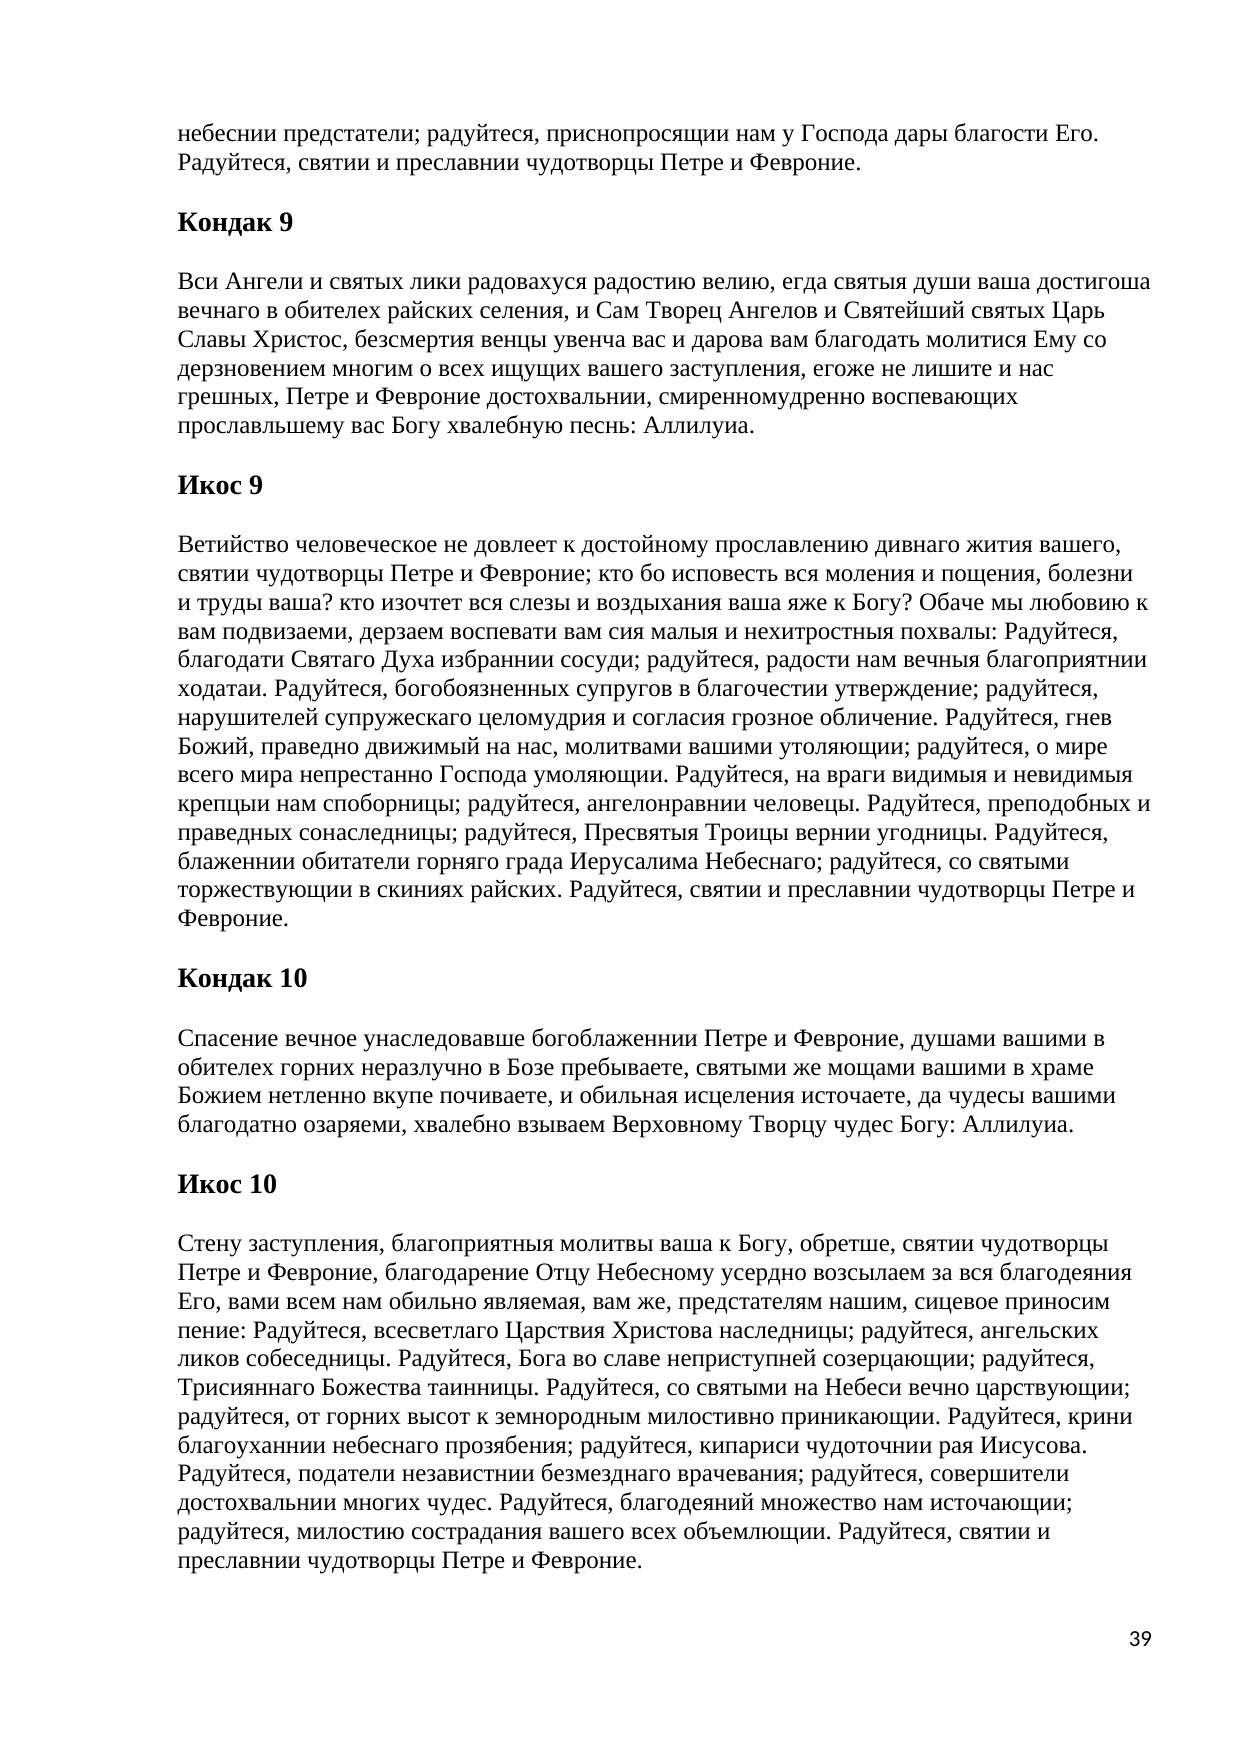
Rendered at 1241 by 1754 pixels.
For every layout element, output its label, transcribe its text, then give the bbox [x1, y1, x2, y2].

subtitle Кондак 10 [177, 961, 1152, 994]
subtitle Кондак 9 [177, 205, 1152, 237]
text Вси Ангели и святых лики радовахуся радостию велию, егда святыя души ваша достигоша вечнаго в обителех райских селения, и Сам Творец Ангелов и Святейший святых Царь Славы Христос, безсмертия венцы увенча вас и дарова вам благодать молитися Ему со дерзновением многим о всех ищущих вашего заступления, егоже не лишите и нас грешных, Петре и Февроние достохвальнии, смиренномудренно воспевающих прославльшему вас Богу хвалебную песнь: Аллилуиа. [177, 266, 1152, 439]
text Ветийство человеческое не довлеет к достойному прославлению дивнаго жития вашего, святии чудотворцы Петре и Февроние; кто бо исповесть вся моления и пощения, болезни и труды ваша? кто изочтет вся слезы и воздыхания ваша яже к Богу? Обаче мы любовию к вам подвизаеми, дерзаем воспевати вам сия малыя и нехитростныя похвалы: Радуйтеся, благодати Святаго Духа избраннии сосуди; радуйтеся, радости нам вечныя благоприятнии ходатаи. Радуйтеся, богобоязненных супругов в благочестии утверждение; радуйтеся, нарушителей супружескаго целомудрия и согласия грозное обличение. Радуйтеся, гнев Божий, праведно движимый на нас, молитвами вашими утоляющии; радуйтеся, о мире всего мира непрестанно Господа умоляющии. Радуйтеся, на враги видимыя и невидимыя крепцыи нам споборницы; радуйтеся, ангелонравнии человецы. Радуйтеся, преподобных и праведных сонаследницы; радуйтеся, Пресвятыя Троицы вернии угодницы. Радуйтеся, блаженнии обитатели горняго града Иерусалима Небеснаго; радуйтеся, со святыми торжествующии в скиниях райских. Радуйтеся, святии и преславнии чудотворцы Петре и Февроние. [177, 529, 1152, 932]
text Спасение вечное унаследовавше богоблаженнии Петре и Февроние, душами вашими в обителех горних неразлучно в Бозе пребываете, святыми же мощами вашими в храме Божием нетленно вкупе почиваете, и обильная исцеления источаете, да чудесы вашими благодатно озаряеми, хвалебно взываем Верховному Творцу чудес Богу: Аллилуиа. [177, 1023, 1152, 1138]
subtitle Икос 9 [177, 468, 1152, 500]
subtitle Икос 10 [177, 1167, 1152, 1199]
text Стену заступления, благоприятныя молитвы ваша к Богу, обретше, святии чудотворцы Петре и Февроние, благодарение Отцу Небесному усердно возсылаем за вся благодеяния Его, вами всем нам обильно являемая, вам же, предстателям нашим, сицевое приносим пение: Радуйтеся, всесветлаго Царствия Христова наследницы; радуйтеся, ангельских ликов собеседницы. Радуйтеся, Бога во славе неприступней созерцающии; радуйтеся, Трисияннаго Божества таинницы. Радуйтеся, со святыми на Небеси вечно царствующии; радуйтеся, от горних высот к земнородным милостивно приникающии. Радуйтеся, крини благоуханнии небеснаго прозябения; радуйтеся, кипариси чудоточнии рая Иисусова. Радуйтеся, податели независтнии безмезднаго врачевания; радуйтеся, совершители достохвальнии многих чудес. Радуйтеся, благодеяний множество нам источающии; радуйтеся, милостию сострадания вашего всех объемлющии. Радуйтеся, святии и преславнии чудотворцы Петре и Февроние. [177, 1228, 1152, 1573]
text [177, 118, 1152, 176]
